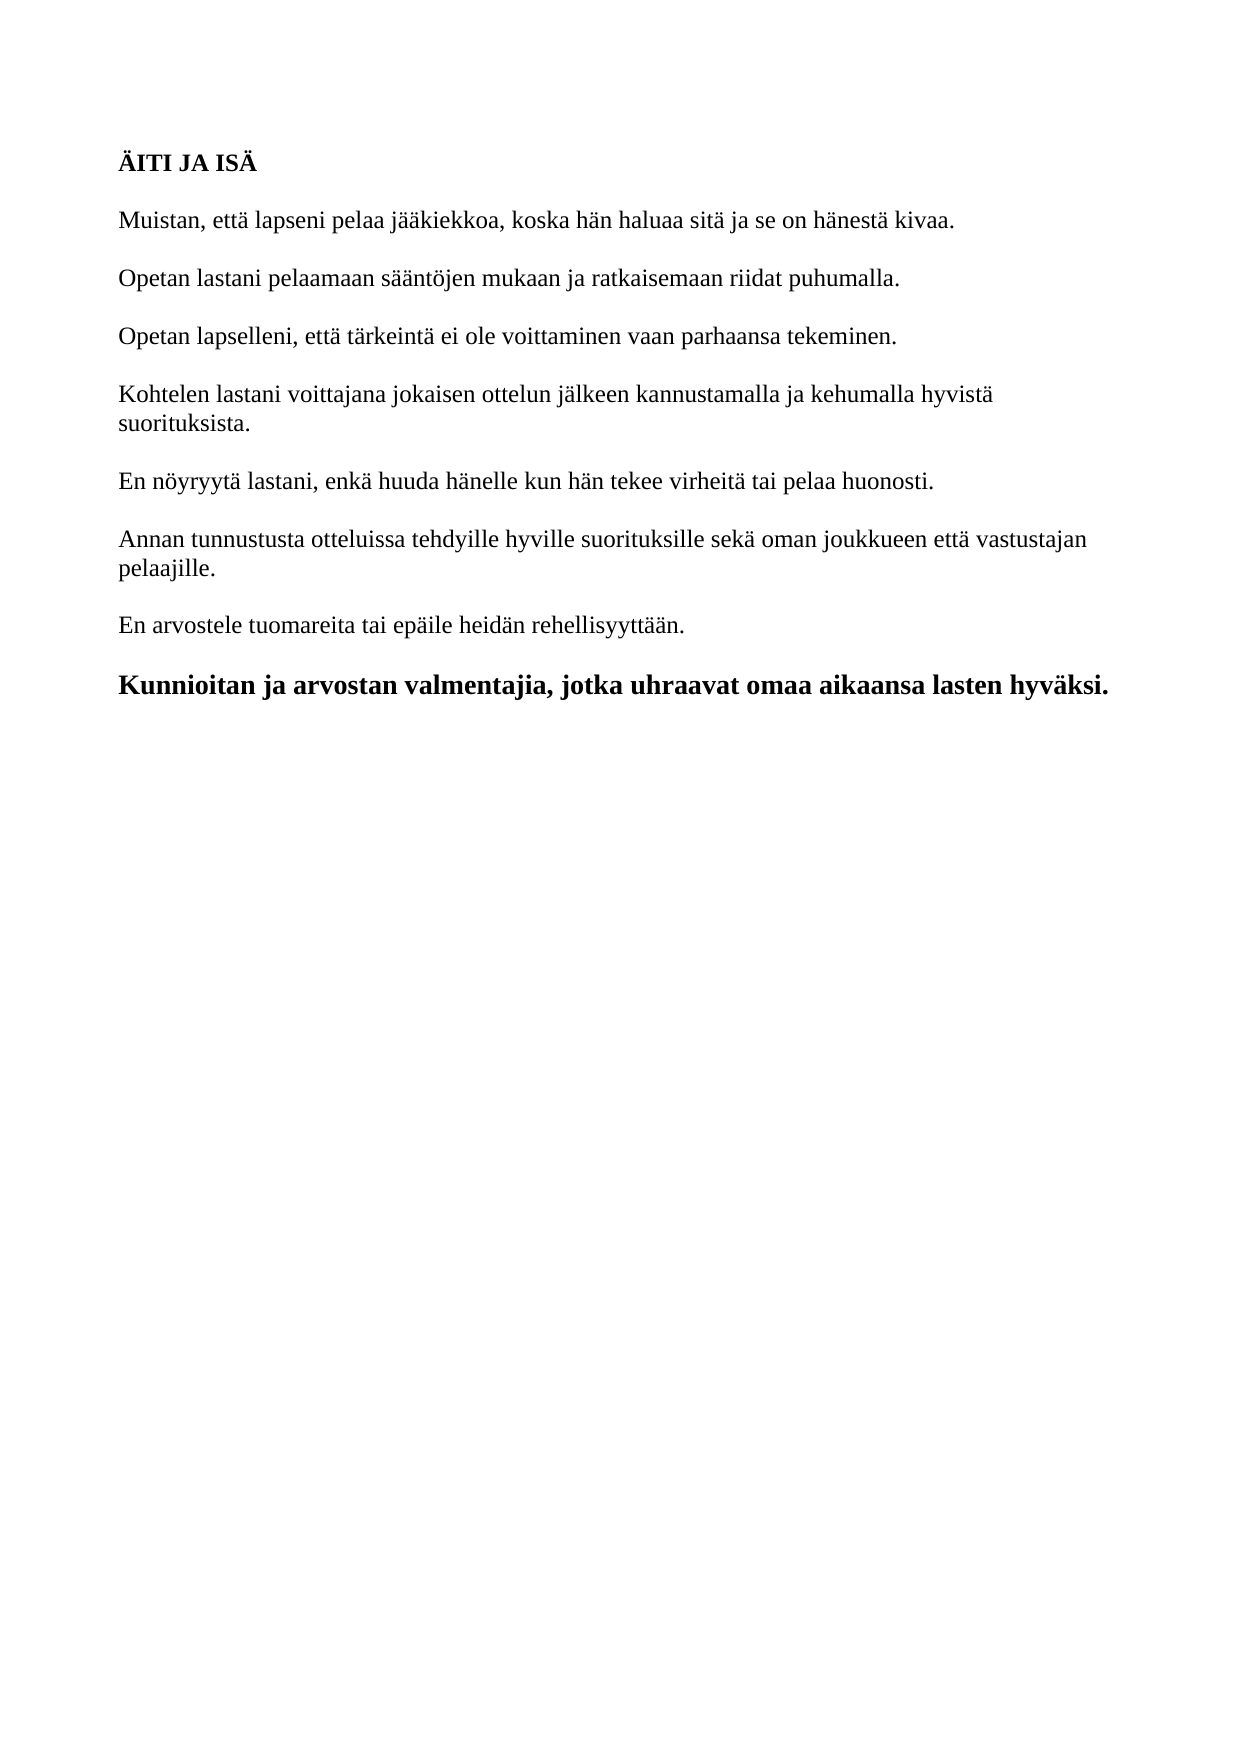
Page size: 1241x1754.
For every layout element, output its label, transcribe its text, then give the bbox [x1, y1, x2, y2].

text Kohtelen lastani voittajana jokaisen ottelun jälkeen kannustamalla ja kehumalla hyvistä suorituksista. [118, 379, 1122, 437]
text En arvostele tuomareita tai epäile heidän rehellisyyttään. [118, 611, 1122, 639]
text Muistan, että lapseni pelaa jääkiekkoa, koska hän haluaa sitä ja se on hänestä kivaa. [118, 206, 1122, 234]
subtitle Kunnioitan ja arvostan valmentajia, jotka uhraavat omaa aikaansa lasten hyväksi. [118, 668, 1122, 701]
text Opetan lastani pelaamaan sääntöjen mukaan ja ratkaisemaan riidat puhumalla. [118, 263, 1122, 292]
text En nöyryytä lastani, enkä huuda hänelle kun hän tekee virheitä tai pelaa huonosti. [118, 466, 1122, 495]
text ÄITI JA ISÄ [118, 148, 1122, 176]
text Annan tunnustusta otteluissa tehdyille hyville suorituksille sekä oman joukkueen että vastustajan pelaajille. [118, 524, 1122, 581]
text Opetan lapselleni, että tärkeintä ei ole voittaminen vaan parhaansa tekeminen. [118, 321, 1122, 350]
